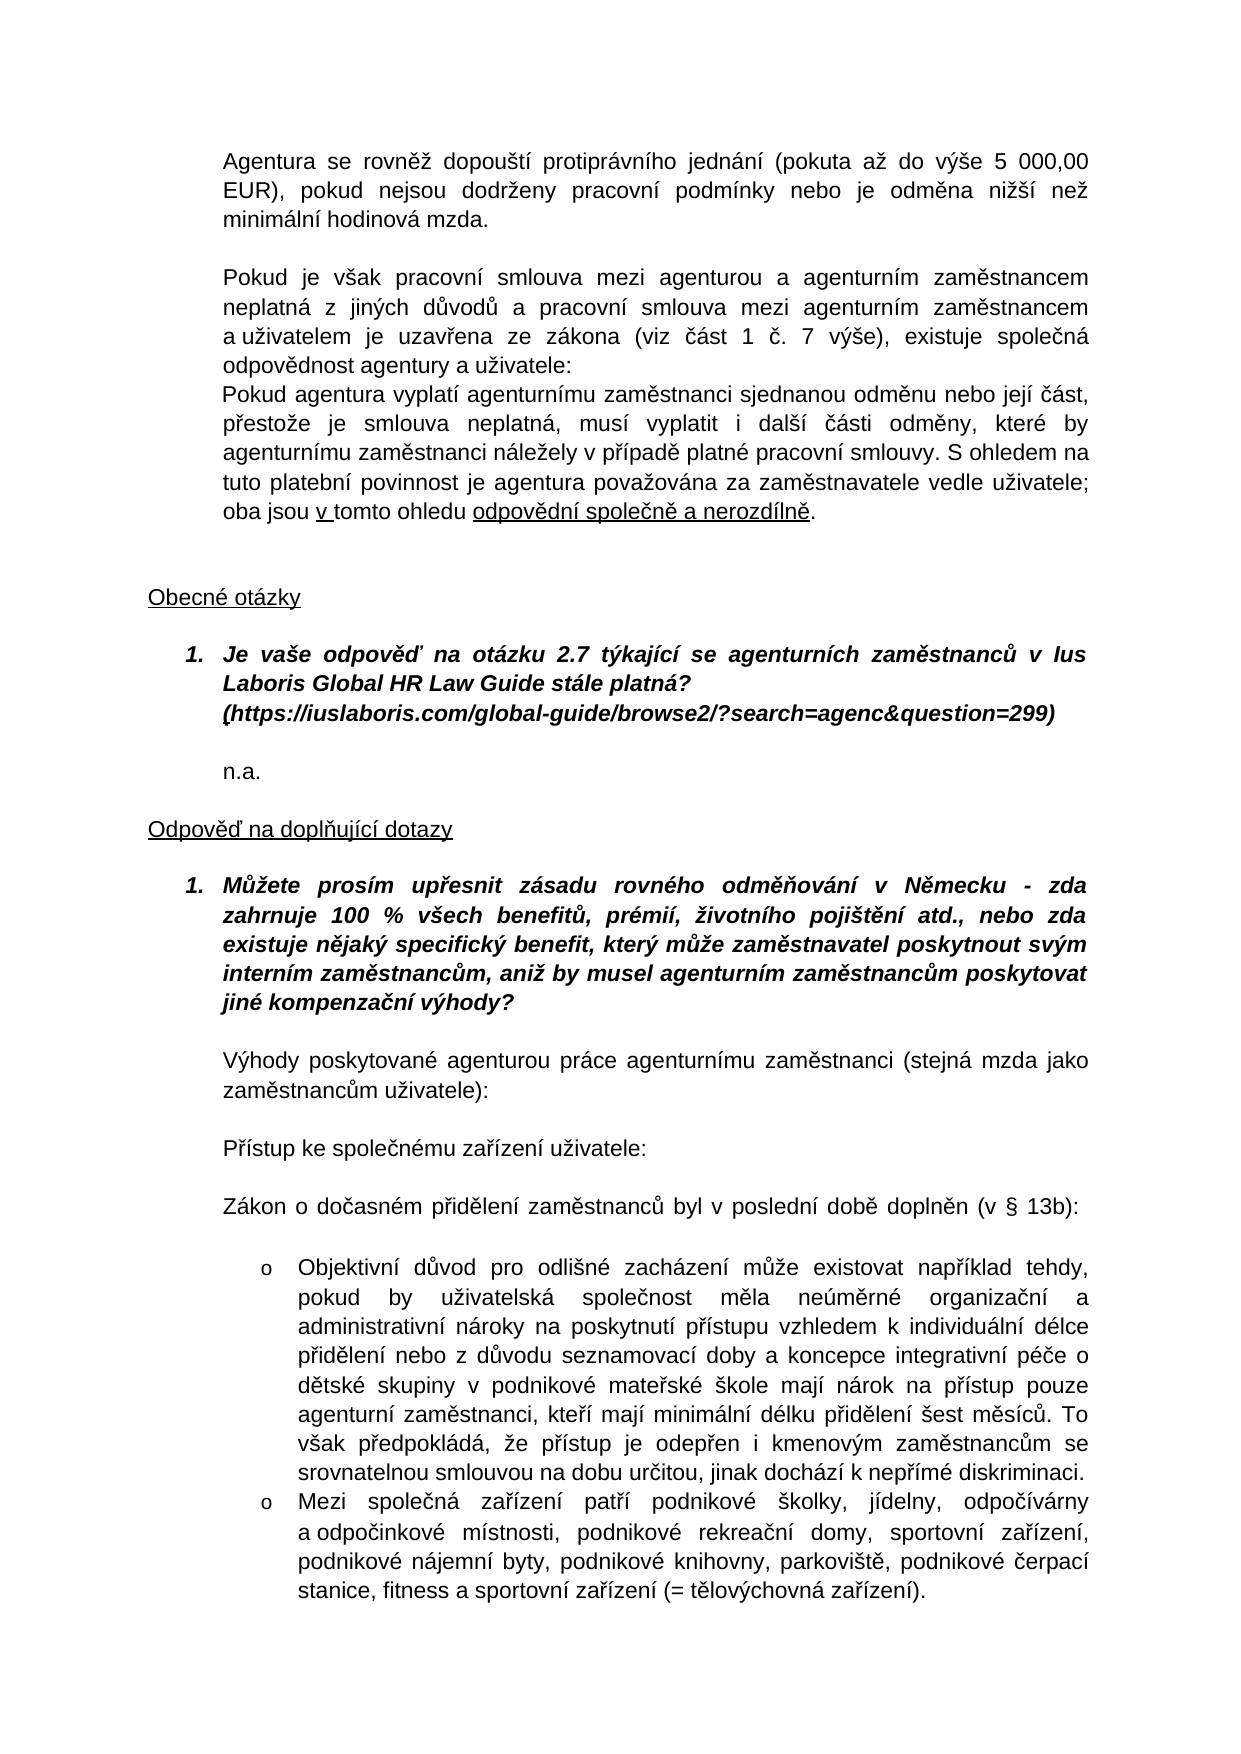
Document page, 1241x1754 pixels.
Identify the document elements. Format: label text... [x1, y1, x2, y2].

list Agentura se rovněž dopouští protiprávního jednání (pokuta až do výše 5 000,00 EUR), pokud nejsou dodrženy pracovní podmínky nebo je odměna nižší než minimální hodinová mzda. [223, 148, 1089, 232]
list Můžete prosím upřesnit zásadu rovného odměňování v Německu - zda zahrnuje 100 % všech benefitů, prémií, životního pojištění atd., nebo zda existuje nějaký specifický benefit, který může zaměstnavatel poskytnout svým interním zaměstnancům, aniž by musel agenturním zaměstnancům poskytovat jiné kompenzační výhody? [185, 872, 1089, 1015]
list n.a. [223, 758, 1089, 784]
text Odpověď na doplňující dotazy [148, 816, 1093, 842]
list Zákon o dočasném přidělení zaměstnanců byl v poslední době doplněn (v § 13b): [223, 1164, 1089, 1251]
list Pokud je však pracovní smlouva mezi agenturou a agenturním zaměstnancem neplatná z jiných důvodů a pracovní smlouva mezi agenturním zaměstnancem a uživatelem je uzavřena ze zákona (viz část 1 č. 7 výše), existuje společná odpovědnost agentury a uživatele: [223, 264, 1089, 378]
list Přístup ke společnému zařízení uživatele: [223, 1106, 1089, 1161]
list Mezi společná zařízení patří podnikové školky, jídelny, odpočívárny a odpočinkové místnosti, podnikové rekreační domy, sportovní zařízení, podnikové nájemní byty, podnikové knihovny, parkoviště, podnikové čerpací stanice, fitness a sportovní zařízení (= tělovýchovná zařízení). [260, 1488, 1089, 1603]
list Výhody poskytované agenturou práce agenturnímu zaměstnanci (stejná mzda jako zaměstnancům uživatele): [223, 1047, 1089, 1103]
list Pokud agentura vyplatí agenturnímu zaměstnanci sjednanou odměnu nebo její část, přestože je smlouva neplatná, musí vyplatit i další části odměny, které by agenturnímu zaměstnanci náležely v případě platné pracovní smlouvy. S ohledem na tuto platební povinnost je agentura považována za zaměstnavatele vedle uživatele; oba jsou v tomto ohledu odpovědní společně a nerozdílně. [222, 381, 1089, 524]
list Objektivní důvod pro odlišné zacházení může existovat například tehdy, pokud by uživatelská společnost měla neúměrné organizační a administrativní nároky na poskytnutí přístupu vzhledem k individuální délce přidělení nebo z důvodu seznamovací doby a koncepce integrativní péče o dětské skupiny v podnikové mateřské škole mají nárok na přístup pouze agenturní zaměstnanci, kteří mají minimální délku přidělení šest měsíců. To však předpokládá, že přístup je odepřen i kmenovým zaměstnancům se srovnatelnou smlouvou na dobu určitou, jinak dochází k nepřímé diskriminaci. [260, 1254, 1089, 1486]
list (https://iuslaboris.com/global-guide/browse2/?search=agenc&question=299) [223, 699, 1089, 726]
list Je vaše odpověď na otázku 2.7 týkající se agenturních zaměstnanců v Ius Laboris Global HR Law Guide stále platná? [185, 641, 1089, 697]
text Obecné otázky [148, 584, 1093, 611]
